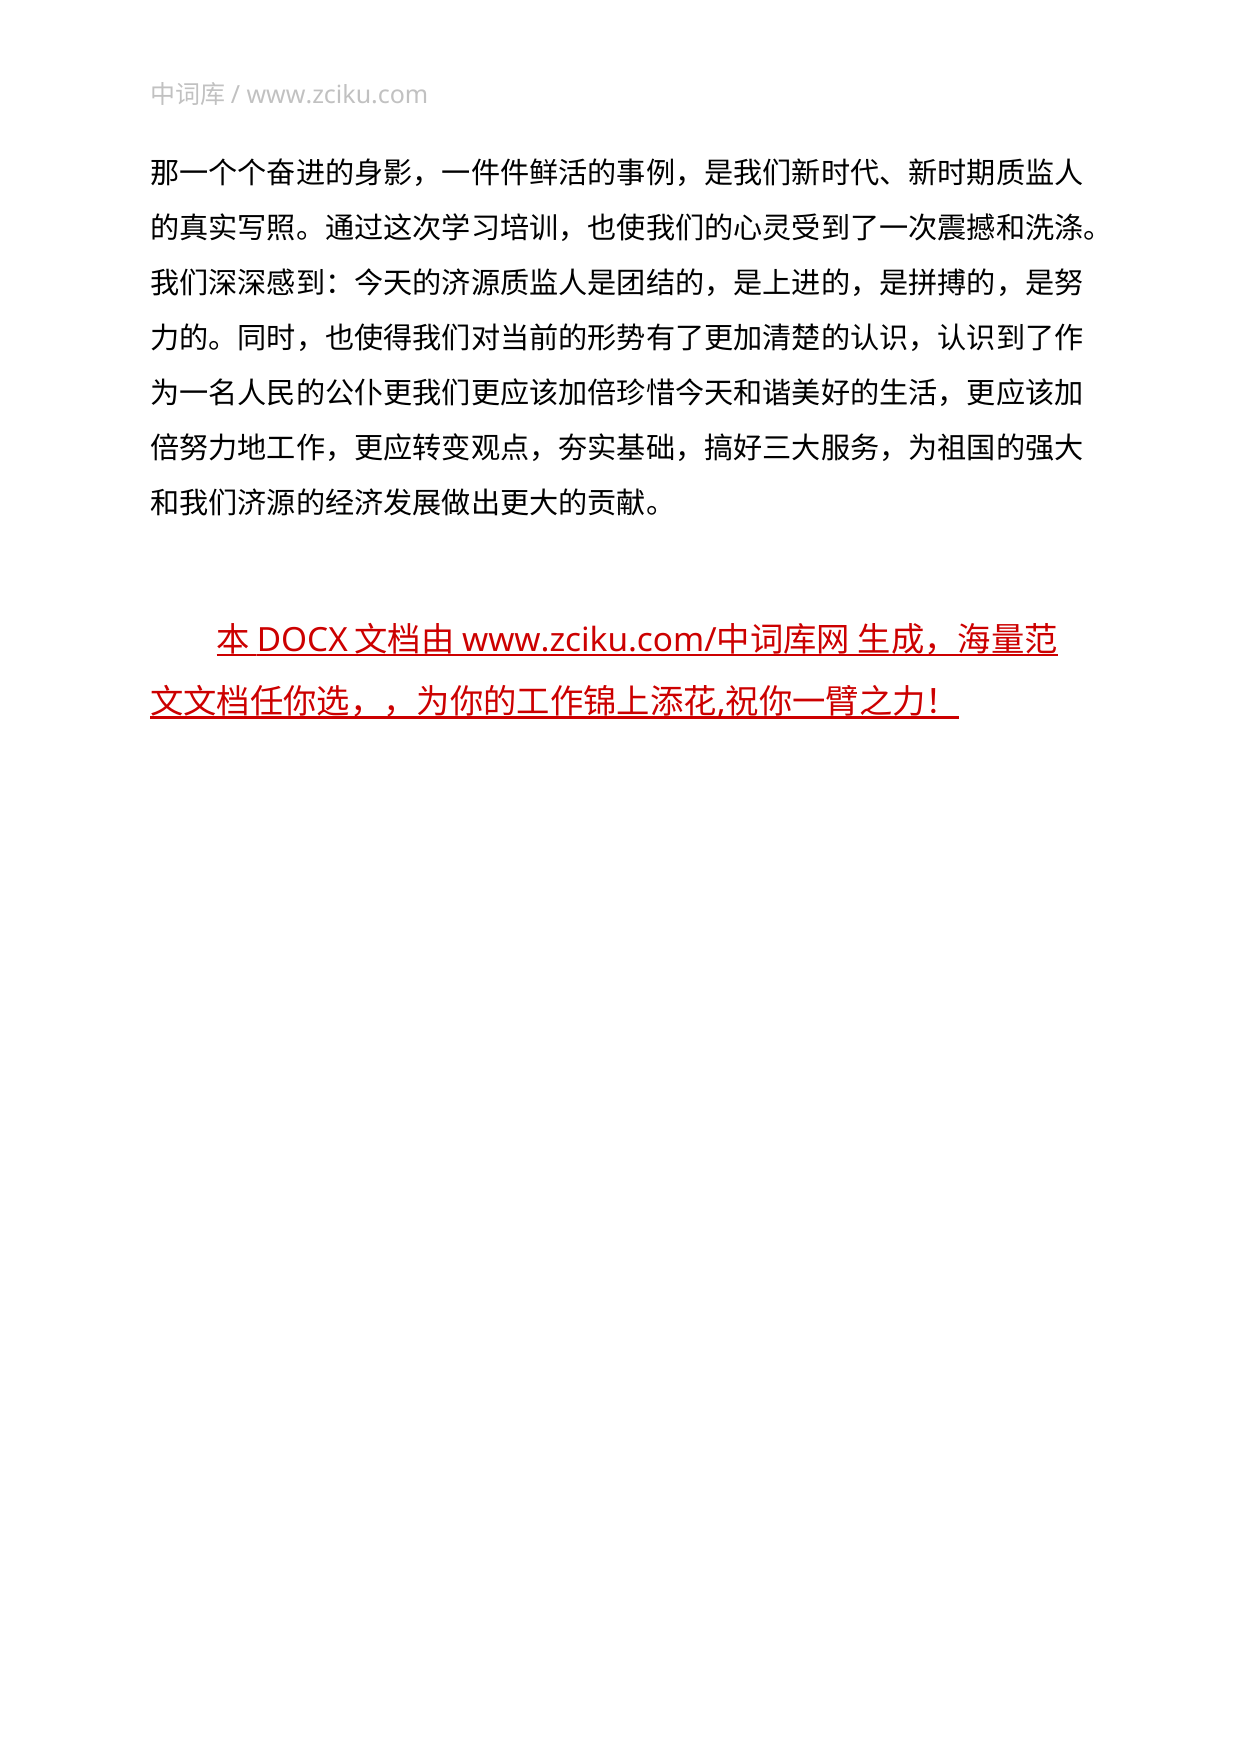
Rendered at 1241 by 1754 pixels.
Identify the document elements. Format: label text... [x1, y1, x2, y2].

text 本DOCX文档由 www.zciku.com/中词库网 生成，海量范文文档任你选，，为你的工作锦上添花,祝你一臂之力！ [150, 612, 1090, 724]
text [150, 150, 1090, 522]
